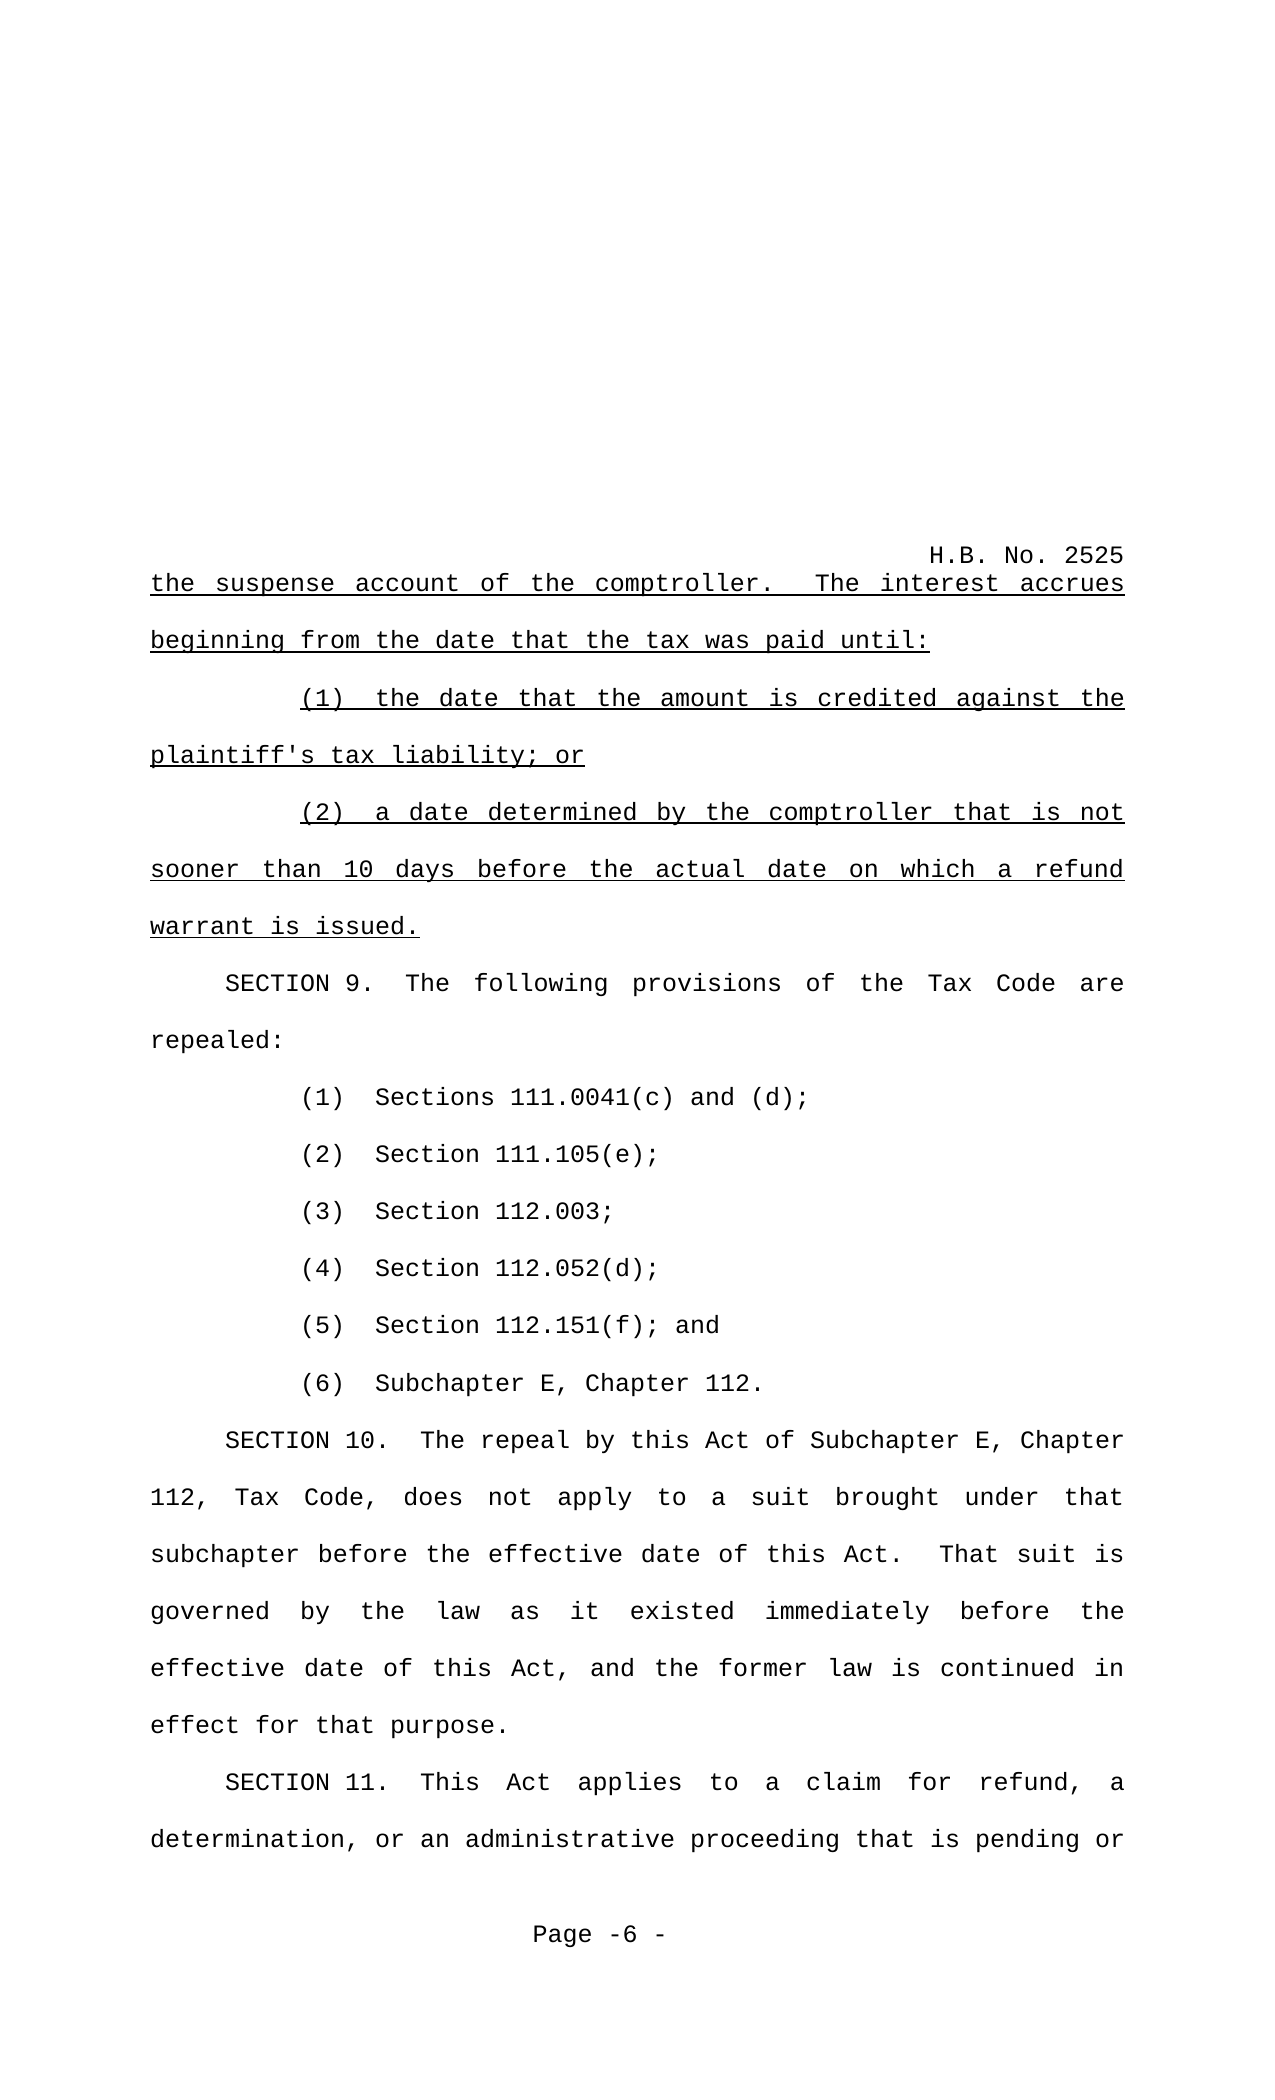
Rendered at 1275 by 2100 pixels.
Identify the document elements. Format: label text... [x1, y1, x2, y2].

text (6) Subchapter E, Chapter 112. [150, 1370, 1125, 1398]
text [150, 571, 1125, 594]
text (2) a date determined by the comptroller that is not sooner than 10 days before the actual date on which a refund warrant is issued. [150, 799, 1125, 880]
text (1) the date that the amount is credited against the plaintiff's tax liability; or [150, 685, 1125, 771]
text (1) Sections 111.0041(c) and (d); [150, 1084, 1125, 1113]
text (5) Section 112.151(f); and [150, 1313, 1125, 1341]
text (2) a date determined by the comptroller that is not sooner than 10 days before the actual date on which a refund warrant is issued. [150, 881, 1125, 942]
text (4) Section 112.052(d); [150, 1256, 1125, 1284]
text SECTION 10. The repeal by this Act of Subchapter E, Chapter 112, Tax Code, does not apply to a suit brought under that subchapter before the effective date of this Act. That suit is governed by the law as it existed immediately before the effective date of this Act, and the former law is continued in effect for that purpose. [150, 1427, 1125, 1741]
text (3) Section 112.003; [150, 1199, 1125, 1227]
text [150, 1769, 1125, 1855]
text SECTION 9. The following provisions of the Tax Code are repealed: [150, 970, 1125, 1056]
text (2) Section 111.105(e); [150, 1142, 1125, 1170]
